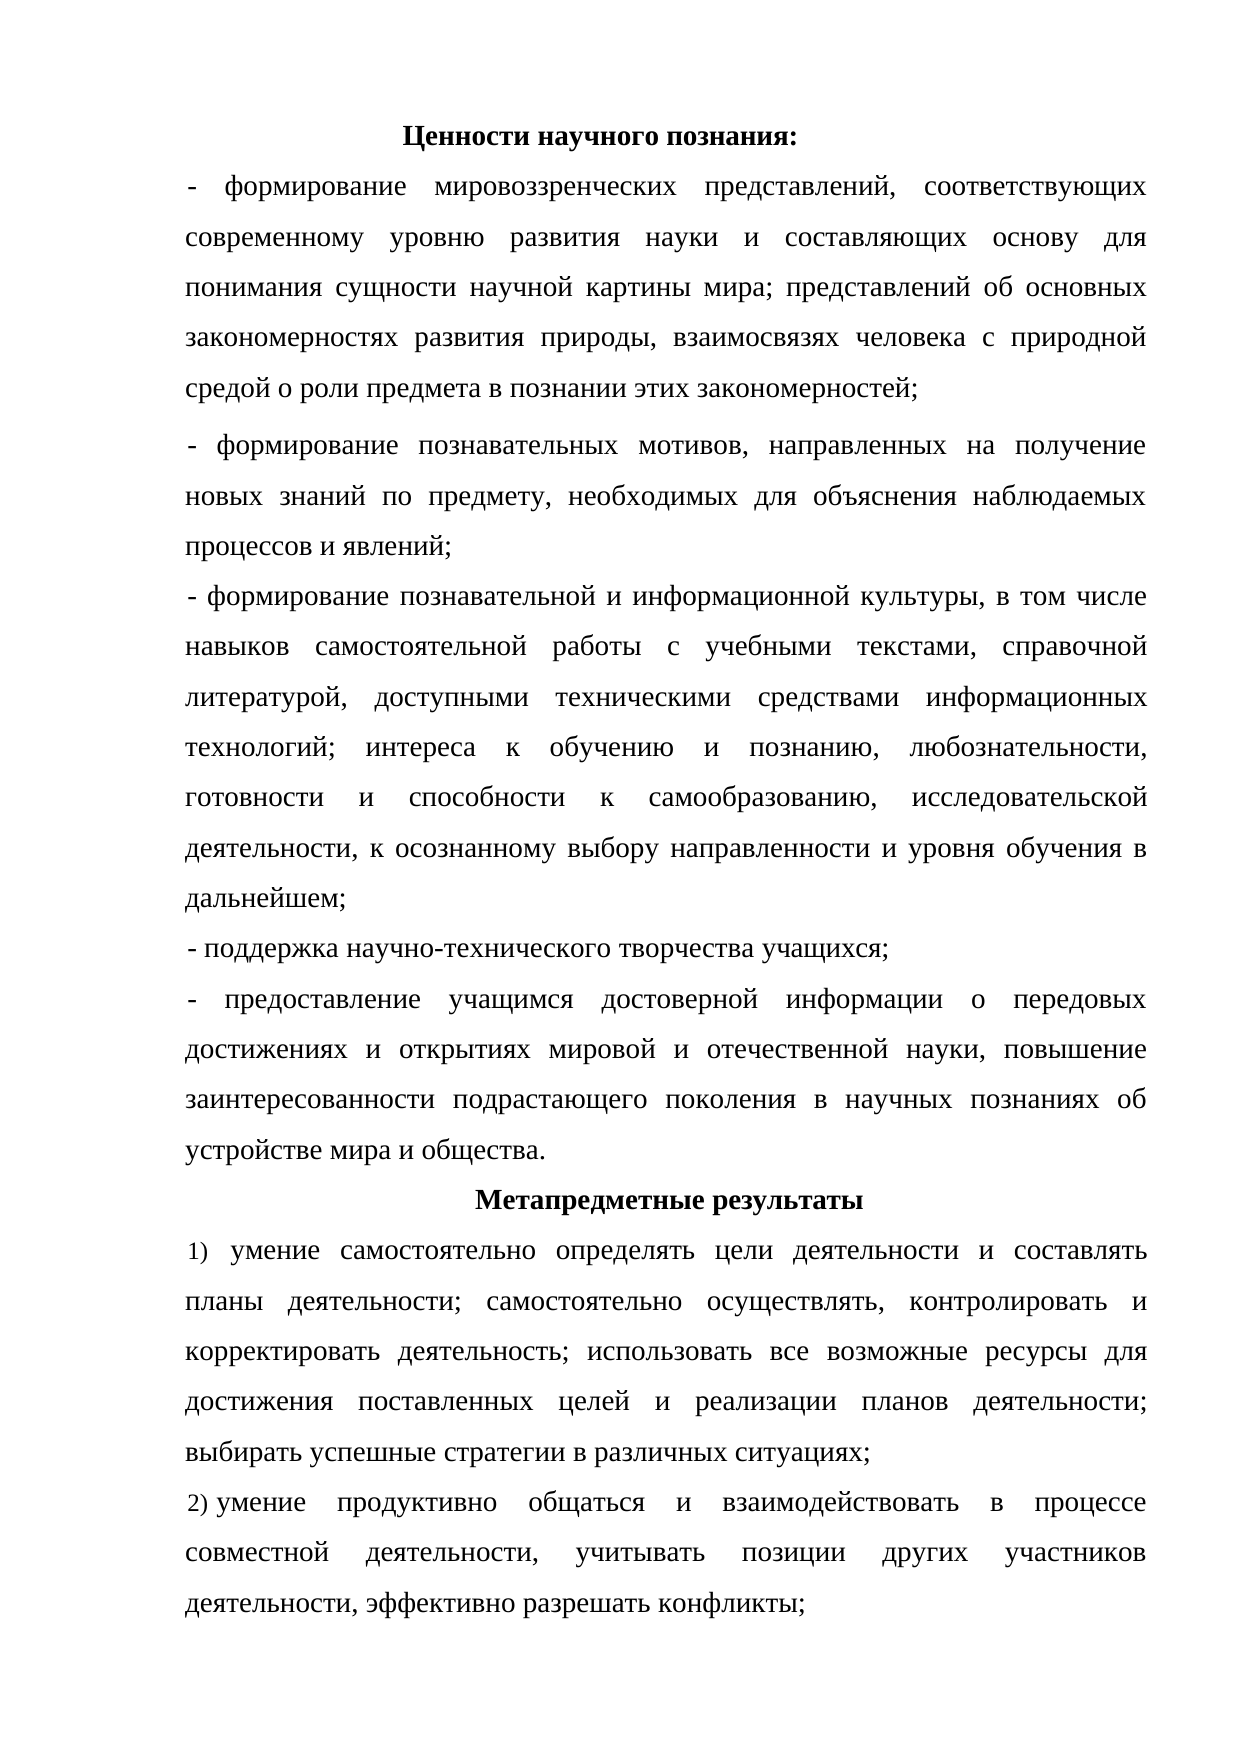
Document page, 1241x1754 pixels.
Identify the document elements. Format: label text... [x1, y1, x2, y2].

text - формирование мировоззренческих представлений, соответствующих современному уровню развития науки и составляющих основу для понимания сущности научной картины мира; представлений об основных закономерностях развития природы, взаимосвязях человека с природной средой о роли предмета в познании этих закономерностей; [185, 168, 1147, 403]
subtitle Ценности научного познания: [332, 118, 1152, 152]
text - предоставление учащимся достоверной информации о передовых достижениях и открытиях мировой и отечественной науки, повышение заинтересованности подрастающего поколения в научных познаниях об устройстве мира и общества. [185, 981, 1148, 1165]
text - формирование познавательных мотивов, направленных на получение новых знаний по предмету, необходимых для объяснения наблюдаемых процессов и явлений; [185, 427, 1147, 561]
text - формирование познавательной и информационной культуры, в том числе навыков самостоятельной работы с учебными текстами, справочной литературой, доступными техническими средствами информационных технологий; интереса к обучению и познанию, любознательности, готовности и способности к самообразованию, исследовательской деятельности, к осознанному выбору направленности и уровня обучения в дальнейшем; [185, 578, 1148, 914]
text - поддержка научно-технического творчества учащихся; [187, 931, 1152, 964]
list умение самостоятельно определять цели деятельности и составлять планы деятельности; самостоятельно осуществлять, контролировать и корректировать деятельность; использовать все возможные ресурсы для достижения поставленных целей и реализации планов деятельности; выбирать успешные стратегии в различных ситуациях; [185, 1232, 1148, 1467]
subtitle Метапредметные результаты [187, 1182, 1152, 1216]
list умение продуктивно общаться и взаимодействовать в процессе совместной деятельности, учитывать позиции других участников деятельности, эффективно разрешать конфликты; [185, 1484, 1147, 1618]
